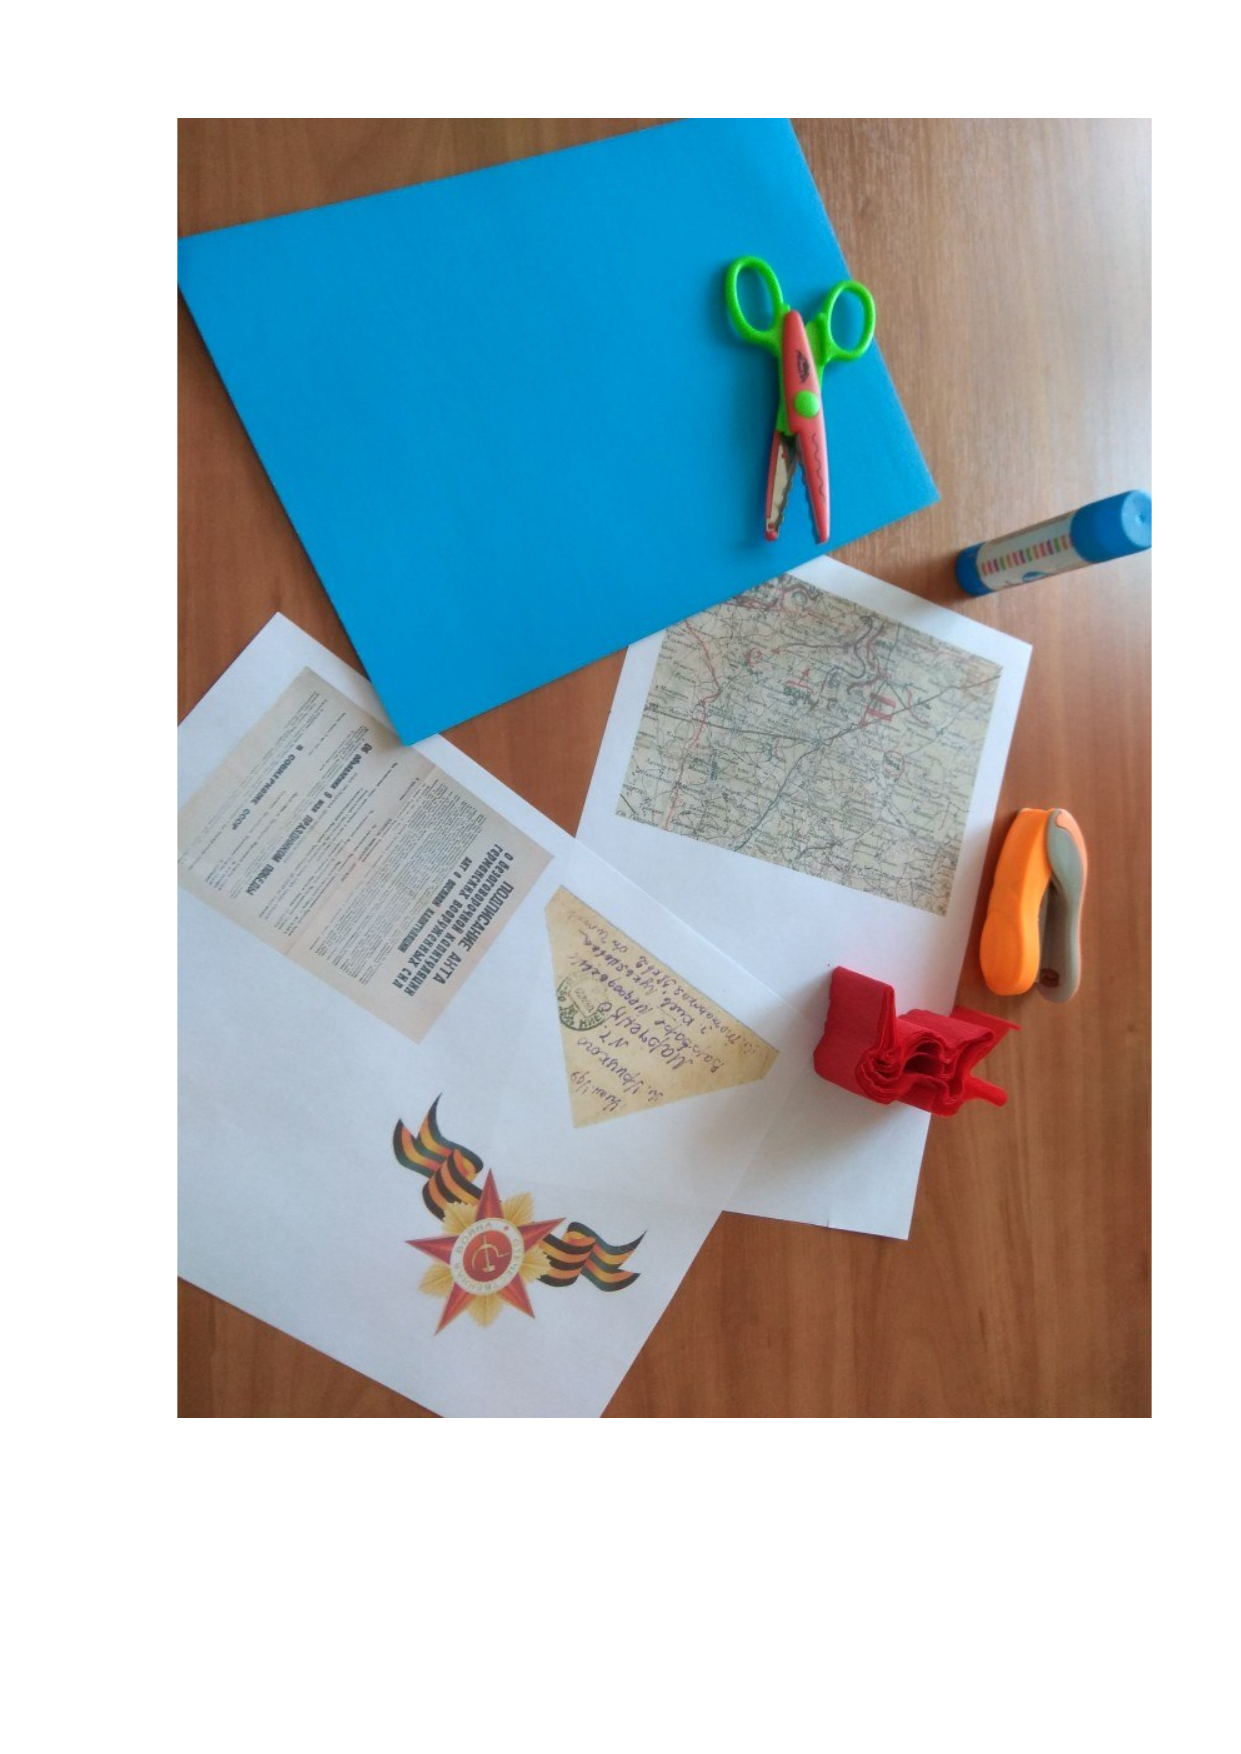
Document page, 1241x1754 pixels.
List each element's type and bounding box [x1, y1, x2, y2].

picture [177, 118, 1152, 1418]
picture [177, 118, 689, 240]
